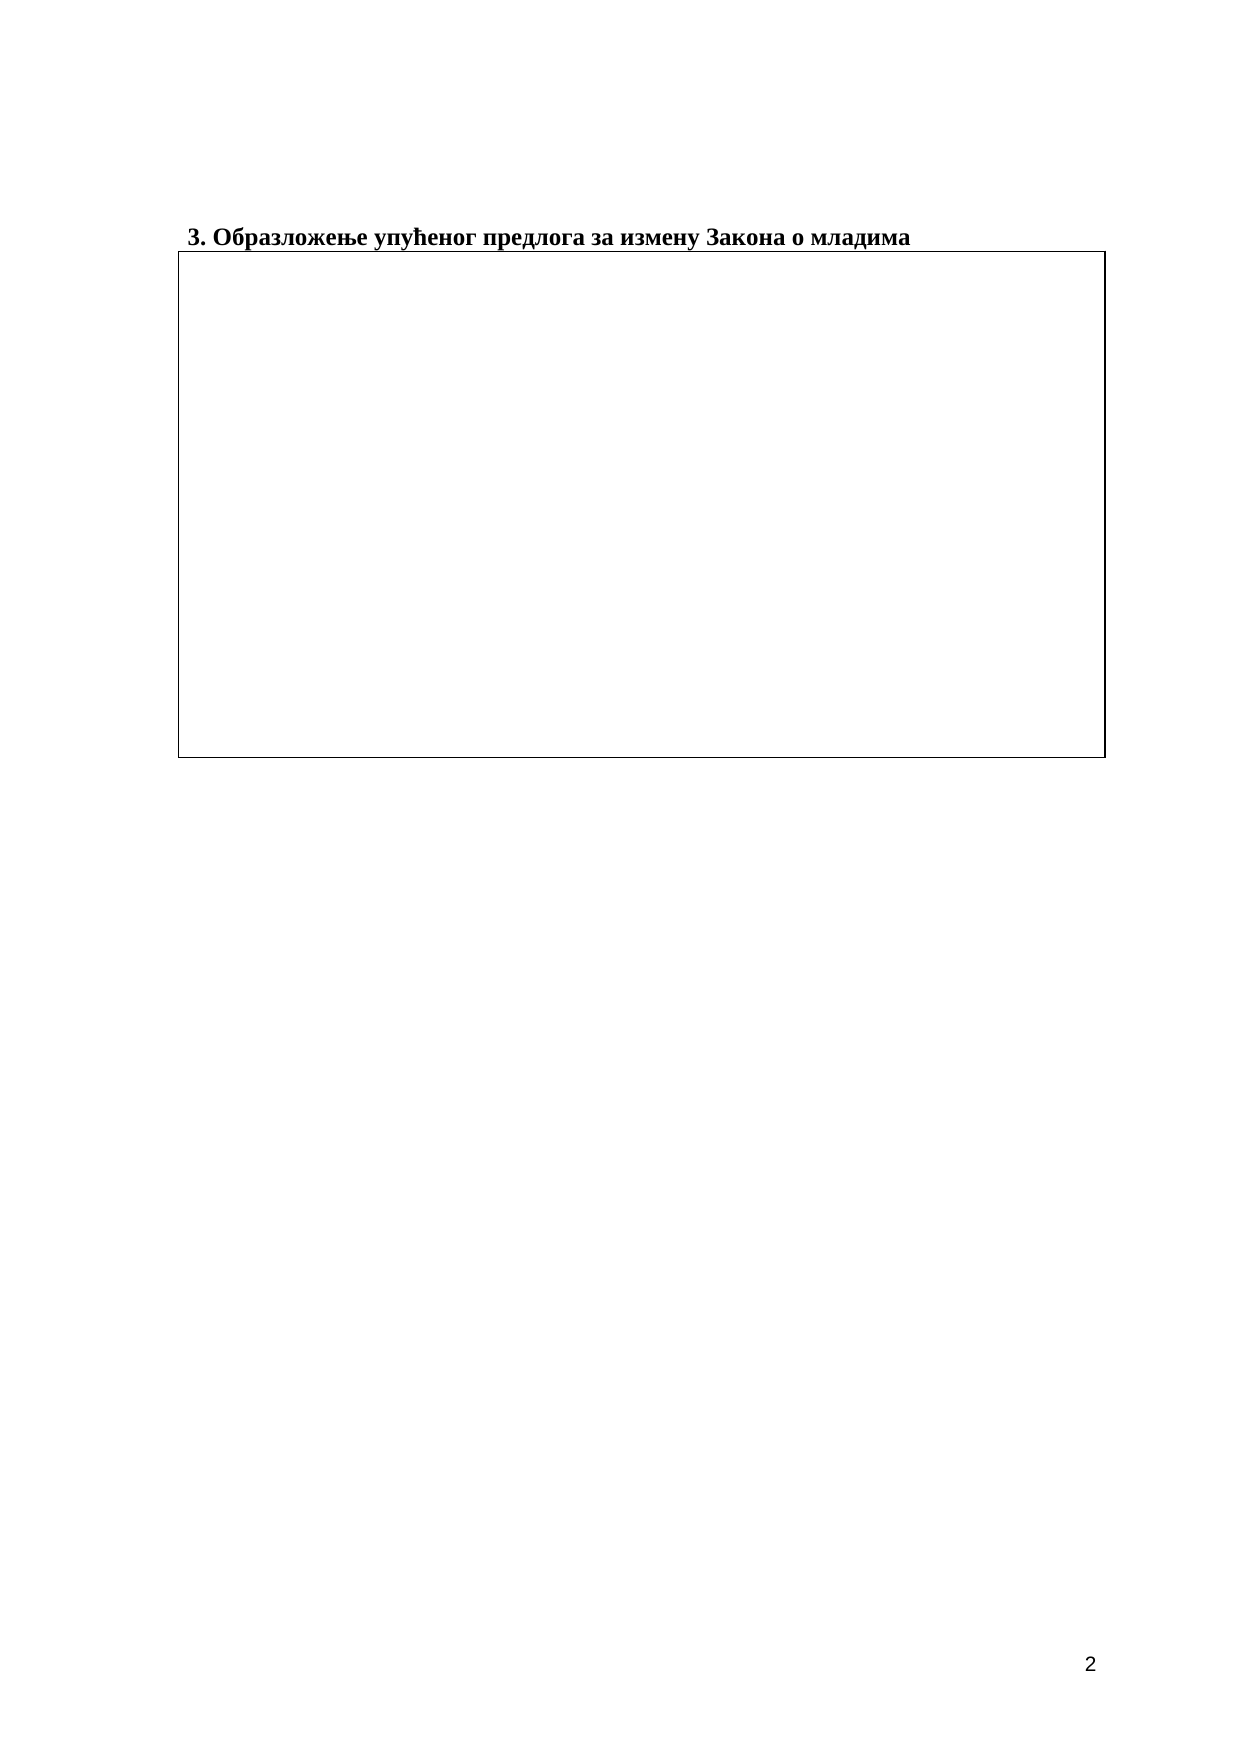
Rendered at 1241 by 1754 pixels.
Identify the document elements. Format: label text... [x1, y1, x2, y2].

text 3. Образложење упућеног предлога за измену Закона о младима [187, 222, 1096, 251]
